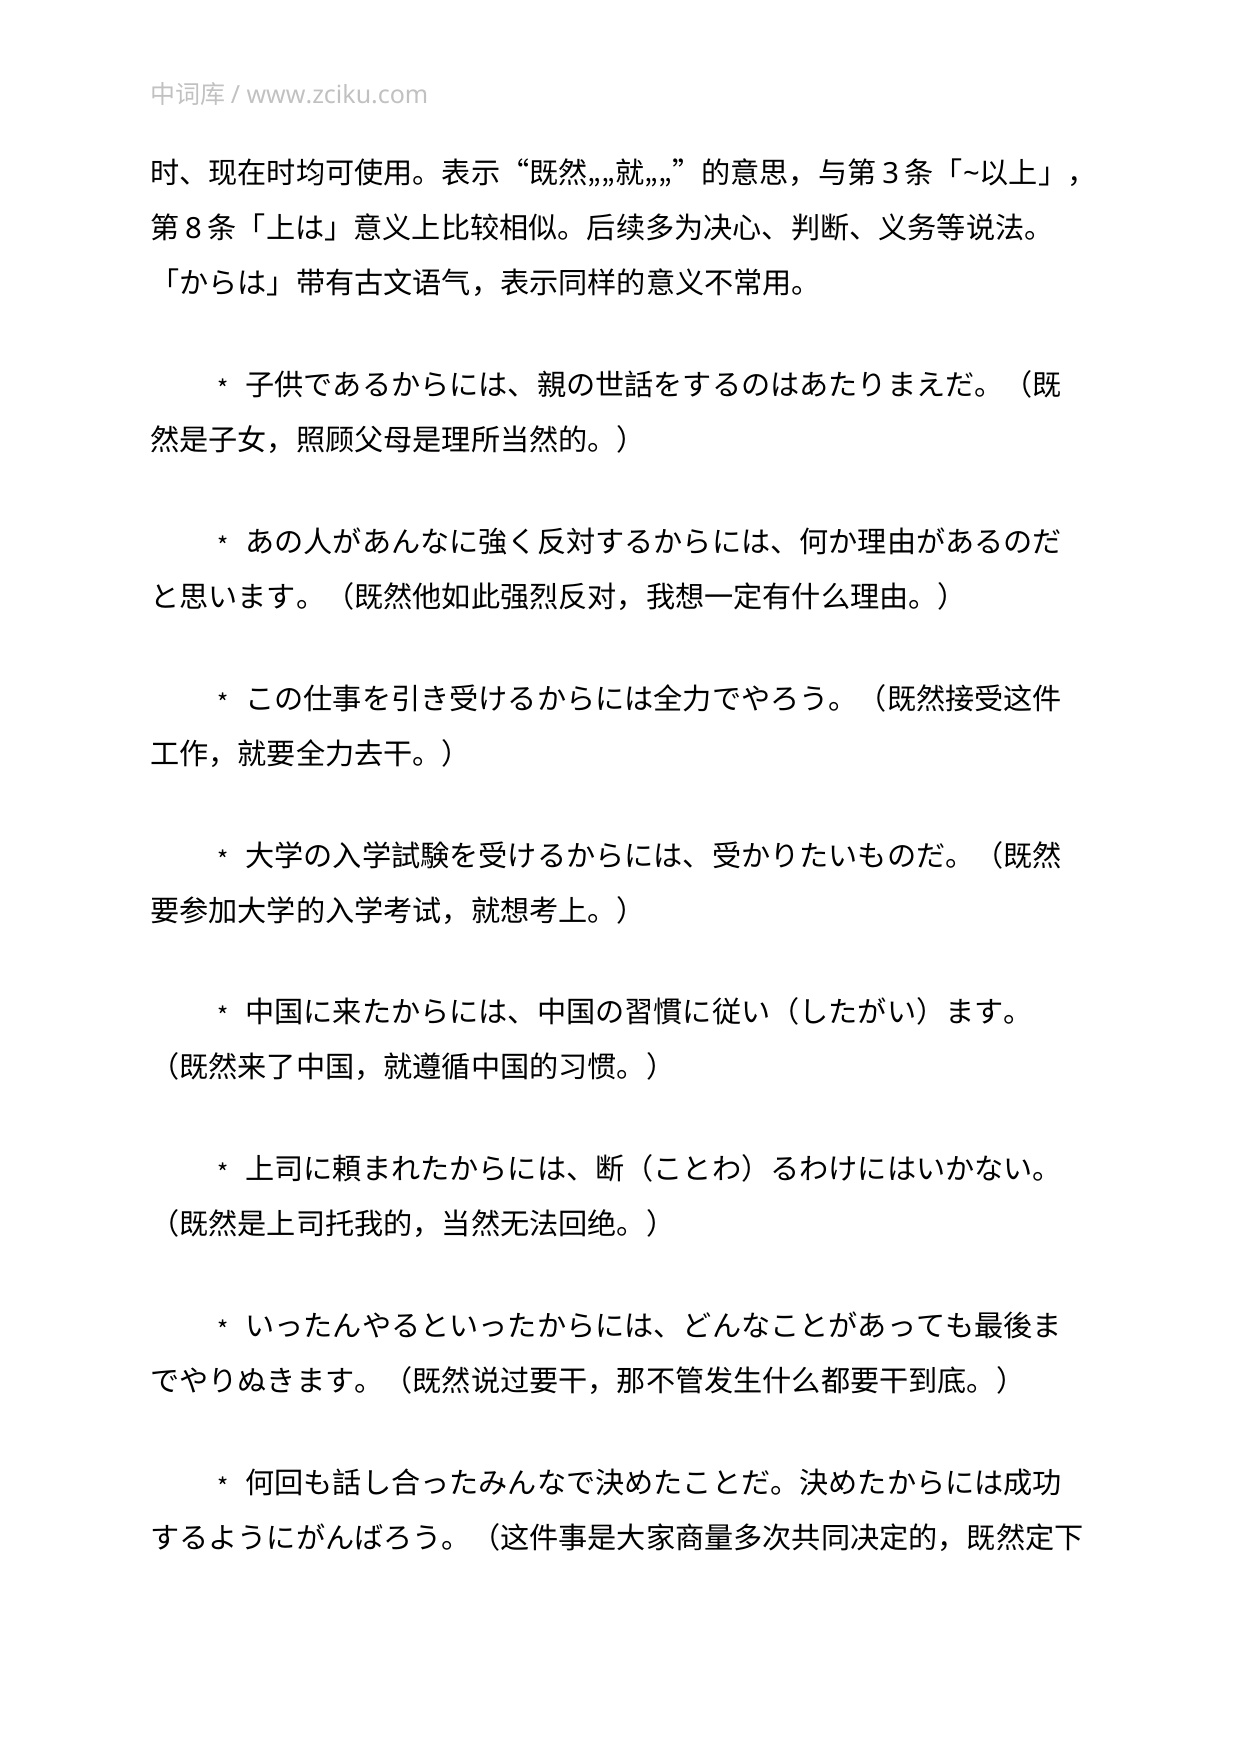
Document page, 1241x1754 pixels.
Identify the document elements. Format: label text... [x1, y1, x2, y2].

text ﹡ 上司に頼まれたからには、断（ことわ）るわけにはいかない。（既然是上司托我的，当然无法回绝。） [150, 1146, 1090, 1243]
text ﹡ 大学の入学試験を受けるからには、受かりたいものだ。（既然要参加大学的入学考试，就想考上。） [150, 832, 1090, 929]
text ﹡ あの人があんなに強く反対するからには、何か理由があるのだと思います。（既然他如此强烈反对，我想一定有什么理由。） [150, 518, 1090, 616]
text ﹡ この仕事を引き受けるからには全力でやろう。（既然接受这件工作，就要全力去干。） [150, 675, 1090, 773]
text ﹡ 子供であるからには、親の世話をするのはあたりまえだ。（既然是子女，照顾父母是理所当然的。） [150, 362, 1090, 459]
text ﹡ いったんやるといったからには、どんなことがあっても最後までやりぬきます。（既然说过要干，那不管发生什么都要干到底。） [150, 1302, 1090, 1400]
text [150, 150, 1090, 302]
text ﹡ 中国に来たからには、中国の習慣に従い（したがい）ます。（既然来了中国，就遵循中国的习惯。） [150, 989, 1090, 1086]
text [150, 1459, 1090, 1556]
